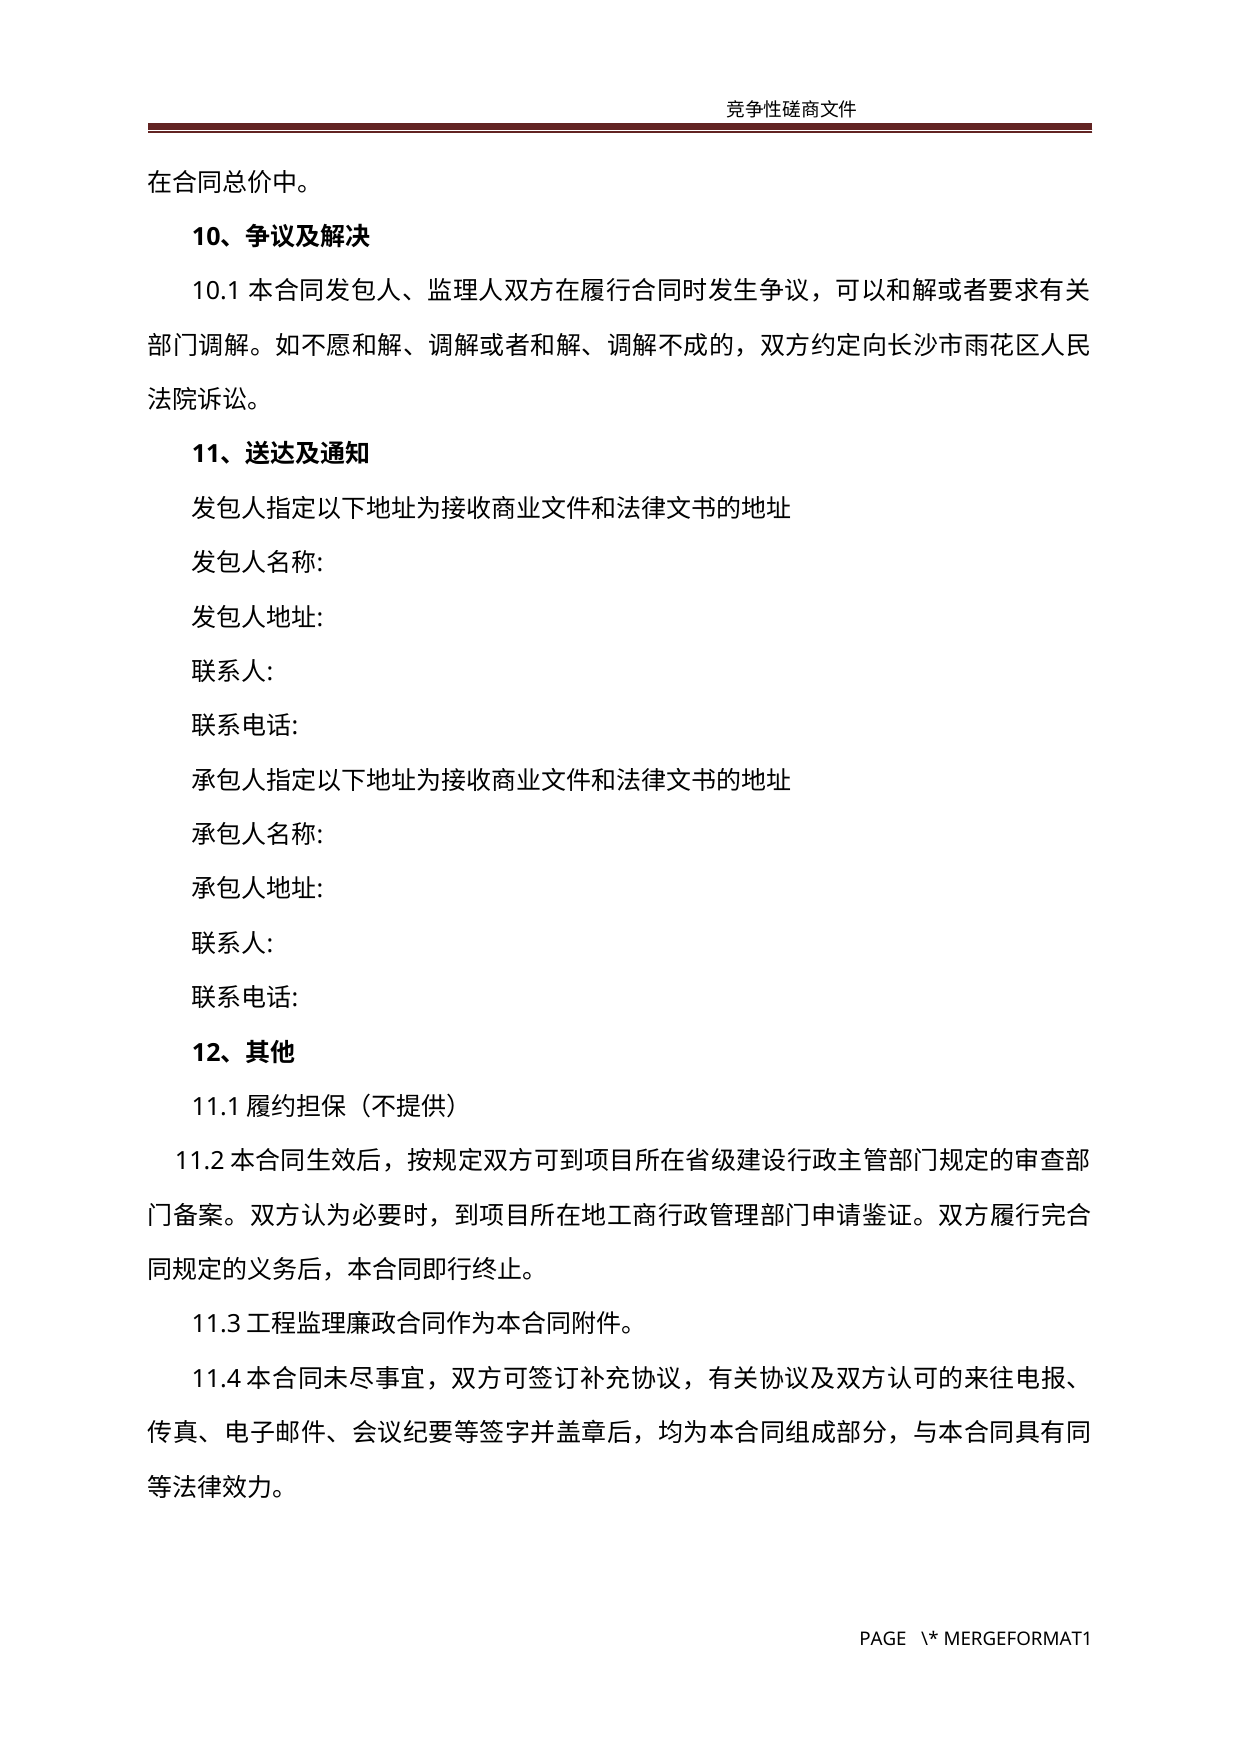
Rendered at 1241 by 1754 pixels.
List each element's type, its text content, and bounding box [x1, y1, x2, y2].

text 联系电话: [148, 978, 1092, 1014]
text 承包人名称: [148, 814, 1092, 851]
text 11.1履约担保（不提供） [148, 1086, 1092, 1123]
text 11.4本合同未尽事宜，双方可签订补充协议，有关协议及双方认可的来往电报、传真、电子邮件、会议纪要等签字并盖章后，均为本合同组成部分，与本合同具有同等法律效力。 [148, 1358, 1092, 1503]
text 11、送达及通知 [148, 434, 1092, 470]
text 12、其他 [148, 1032, 1092, 1068]
text 联系人: [148, 651, 1092, 688]
text 发包人指定以下地址为接收商业文件和法律文书的地址 [148, 488, 1092, 524]
text 发包人地址: [148, 597, 1092, 633]
text 11.3工程监理廉政合同作为本合同附件。 [148, 1304, 1092, 1340]
text 10.1 本合同发包人、监理人双方在履行合同时发生争议，可以和解或者要求有关部门调解。如不愿和解、调解或者和解、调解不成的，双方约定向长沙市雨花区人民法院诉讼。 [148, 271, 1092, 416]
text 承包人指定以下地址为接收商业文件和法律文书的地址 [148, 760, 1092, 796]
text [148, 162, 1092, 198]
text 承包人地址: [148, 869, 1092, 905]
text 发包人名称: [148, 543, 1092, 579]
text 11.2本合同生效后，按规定双方可到项目所在省级建设行政主管部门规定的审查部门备案。双方认为必要时，到项目所在地工商行政管理部门申请鉴证。双方履行完合同规定的义务后，本合同即行终止。 [148, 1141, 1092, 1286]
text 联系电话: [148, 706, 1092, 742]
text 联系人: [148, 923, 1092, 959]
text 10、争议及解决 [148, 216, 1092, 253]
